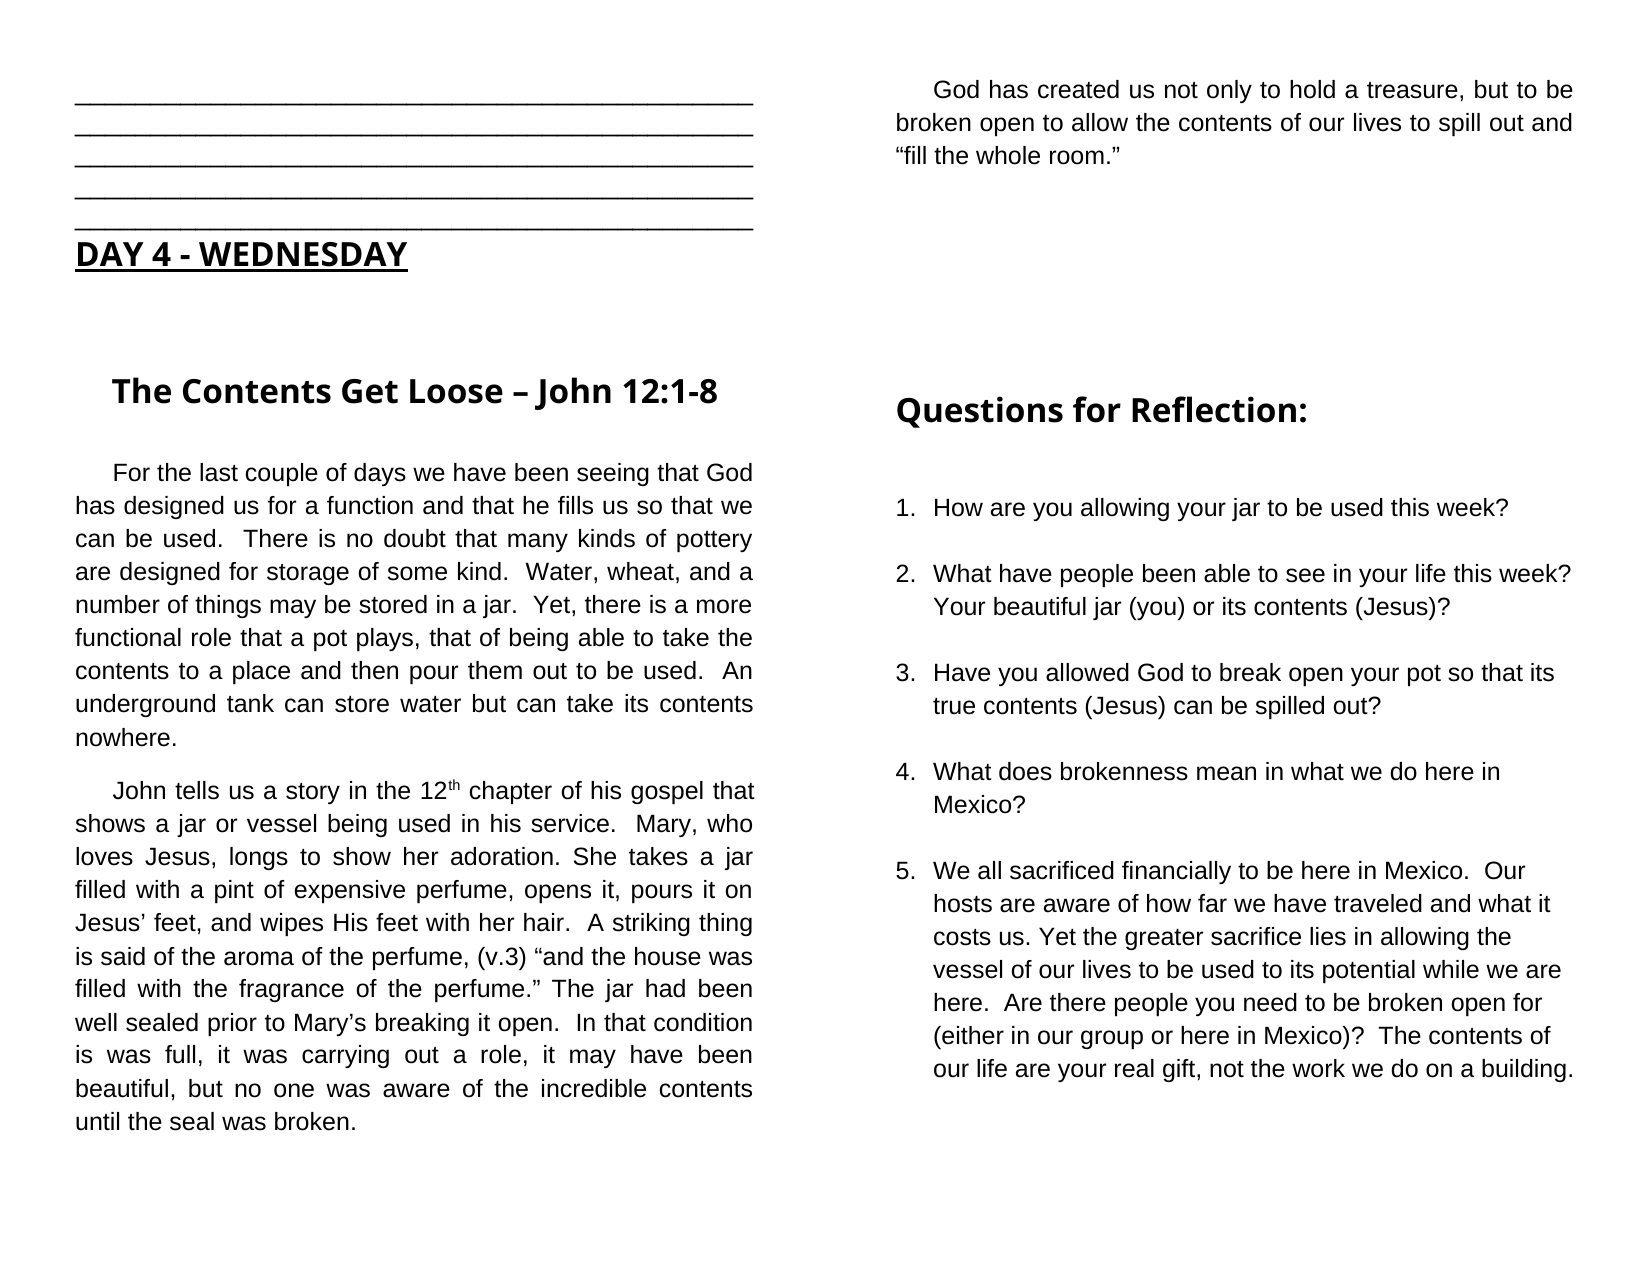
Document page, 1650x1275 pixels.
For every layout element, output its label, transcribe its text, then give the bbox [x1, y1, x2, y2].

text For the last couple of days we have been seeing that God has designed us for a function and that he fills us so that we can be used. There is no doubt that many kinds of pottery are designed for storage of some kind. Water, wheat, and a number of things may be stored in a jar. Yet, there is a more functional role that a pot plays, that of being able to take the contents to a place and then pour them out to be used. An underground tank can store water but can take its contents nowhere. [75, 458, 755, 751]
list What have people been able to see in your life this week? Your beautiful jar (you) or its contents (Jesus)? [895, 559, 1575, 621]
list Have you allowed God to break open your pot so that its true contents (Jesus) can be spilled out? [895, 658, 1575, 720]
text The Contents Get Loose – John 12:1-8 [75, 367, 755, 413]
list We all sacrificed financially to be here in Mexico. Our hosts are aware of how far we have traveled and what it costs us. Yet the greater sacrifice lies in allowing the vessel of our lives to be used to its potential while we are here. Are there people you need to be broken open for (either in our group or here in Mexico)? The contents of our life are your real gift, not the work we do on a building. [895, 856, 1575, 1083]
list How are you allowing your jar to be used this week? [895, 493, 1575, 522]
text Questions for Reflection: [895, 387, 1575, 432]
text God has created us not only to hold a treasure, but to be broken open to allow the contents of our lives to spill out and “fill the whole room.” [895, 75, 1575, 170]
list What does brokenness mean in what we do here in Mexico? [895, 757, 1575, 819]
text DAY 4 - WEDNESDAY [75, 231, 755, 277]
text John tells us a story in the 12th chapter of his gospel that shows a jar or vessel being used in his service. Mary, who loves Jesus, longs to show her adoration. She takes a jar filled with a pint of expensive perfume, opens it, pours it on Jesus’ feet, and wipes His feet with her hair. A striking thing is said of the aroma of the perfume, (v.3) “and the house was filled with the fragrance of the perfume.” The jar had been well sealed prior to Mary’s breaking it open. In that condition is was full, it was carrying out a role, it may have been beautiful, but no one was aware of the incredible contents until the seal was broken. [75, 776, 755, 1135]
